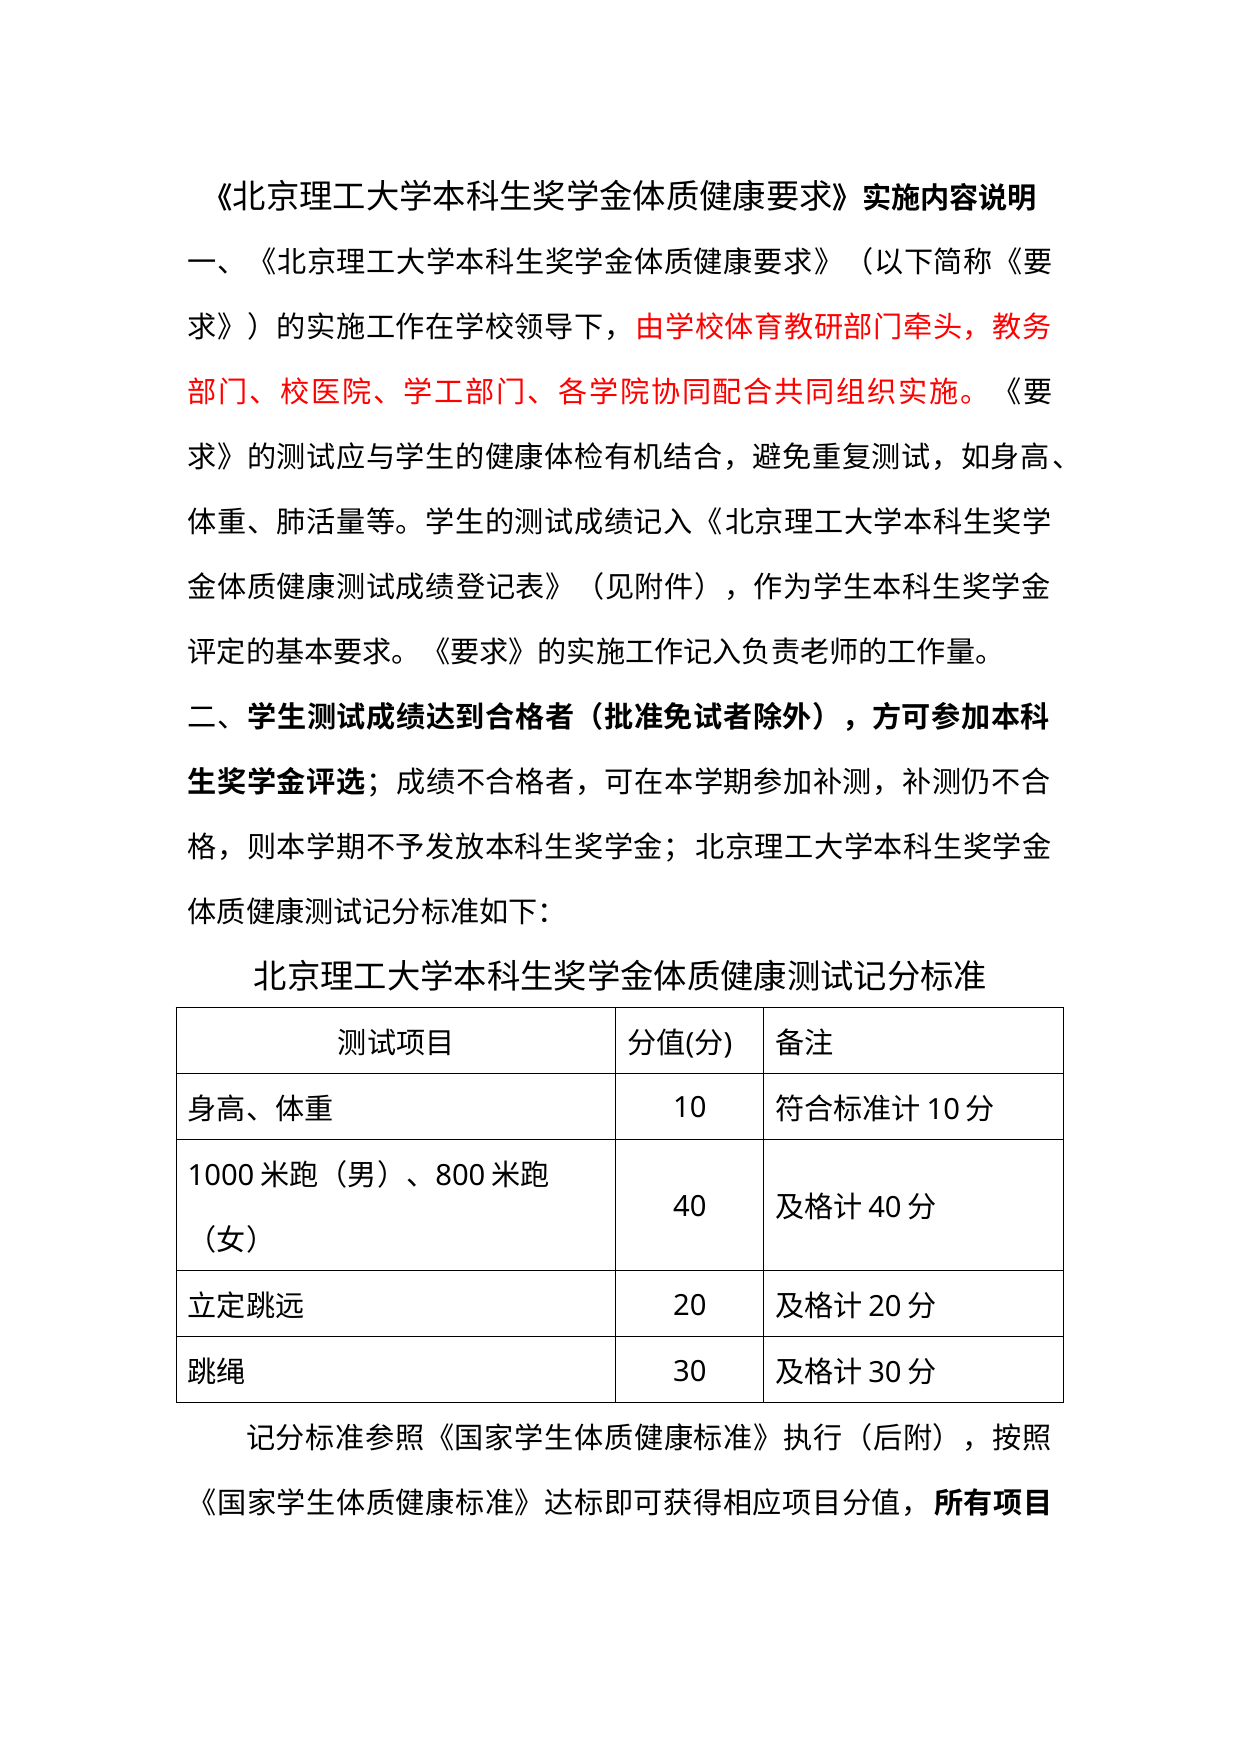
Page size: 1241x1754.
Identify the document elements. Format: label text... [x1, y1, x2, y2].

table_cell 20 [616, 1271, 763, 1336]
table_cell 及格计20分 [764, 1271, 1063, 1336]
table_cell 符合标准计10分 [764, 1074, 1063, 1139]
table_cell 30 [616, 1337, 763, 1402]
text 《北京理工大学本科生奖学金体质健康要求》实施内容说明 [187, 162, 1053, 227]
table_cell 1000米跑（男）、800米跑（女） [177, 1140, 615, 1270]
text 二、学生测试成绩达到合格者（批准免试者除外），方可参加本科生奖学金评选；成绩不合格者，可在本学期参加补测，补测仍不合格，则本学期不予发放本科生奖学金；北京理工大学本科生奖学金体质健康测试记分标准如下： [187, 682, 1053, 942]
table_cell 及格计40分 [764, 1140, 1063, 1270]
table_header 测试项目 [177, 1008, 615, 1073]
table_cell 及格计30分 [764, 1337, 1063, 1402]
table_cell 10 [616, 1074, 763, 1139]
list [187, 1403, 1053, 1533]
table_header 备注 [764, 1008, 1063, 1073]
table_cell 40 [616, 1140, 763, 1270]
table_cell 立定跳远 [177, 1271, 615, 1336]
text 一、《北京理工大学本科生奖学金体质健康要求》（以下简称《要求》）的实施工作在学校领导下，由学校体育教研部门牵头，教务部门、校医院、学工部门、各学院协同配合共同组织实施。《要求》的测试应与学生的健康体检有机结合，避免重复测试，如身高、体重、肺活量等。学生的测试成绩记入《北京理工大学本科生奖学金体质健康测试成绩登记表》（见附件），作为学生本科生奖学金评定的基本要求。《要求》的实施工作记入负责老师的工作量。 [187, 227, 1053, 682]
table_header 分值(分) [616, 1008, 763, 1073]
table_cell 身高、体重 [177, 1074, 615, 1139]
text 北京理工大学本科生奖学金体质健康测试记分标准 [187, 942, 1053, 1007]
table_cell 跳绳 [177, 1337, 615, 1402]
